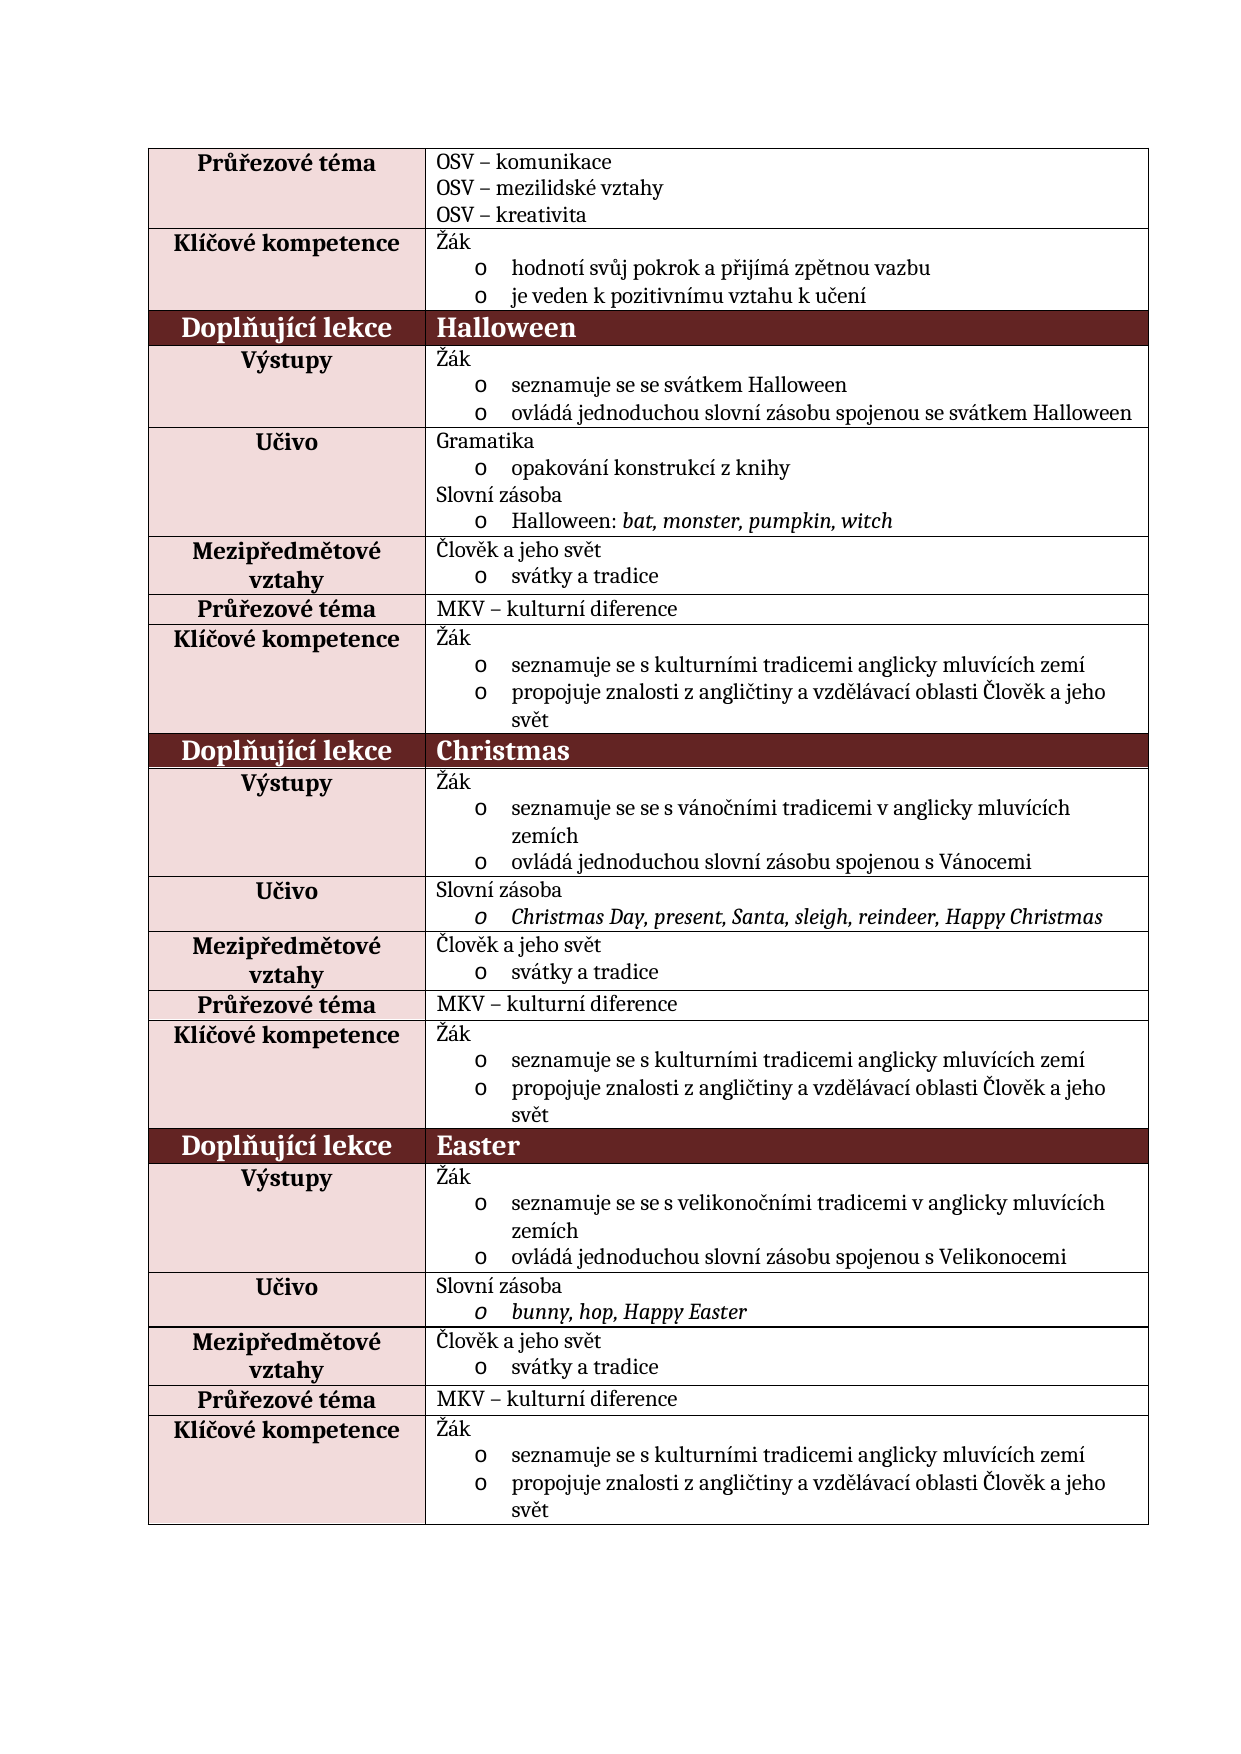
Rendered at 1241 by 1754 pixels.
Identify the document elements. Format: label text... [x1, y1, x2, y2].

table_cell Slovní zásoba bunny, hop, Happy Easter [426, 1273, 1148, 1326]
table_cell Žák seznamuje se s kulturními tradicemi anglicky mluvících zemí propojuje znalosti z angličtiny a vzdělávací oblasti Člověk a jeho svět [426, 1021, 1148, 1128]
table_cell Doplňující lekce [149, 734, 425, 767]
table_cell Učivo [149, 428, 425, 536]
table_cell Halloween [426, 311, 1148, 345]
table_cell Žák seznamuje se se s vánočními tradicemi v anglicky mluvících zemích ovládá jednoduchou slovní zásobu spojenou s Vánocemi [426, 769, 1148, 876]
table_cell Člověk a jeho svět svátky a tradice [426, 932, 1148, 990]
table_cell Výstupy [149, 1164, 425, 1272]
table_cell Doplňující lekce [149, 1129, 425, 1163]
table_cell Žák seznamuje se se svátkem Halloween ovládá jednoduchou slovní zásobu spojenou se svátkem Halloween [426, 346, 1148, 427]
table_cell Člověk a jeho svět svátky a tradice [426, 537, 1148, 594]
table_cell MKV – kulturní diference [426, 1386, 1148, 1415]
table_cell Doplňující lekce [149, 311, 425, 345]
table_cell Žák seznamuje se se s velikonočními tradicemi v anglicky mluvících zemích ovládá jednoduchou slovní zásobu spojenou s Velikonocemi [426, 1164, 1148, 1272]
table_cell Člověk a jeho svět svátky a tradice [426, 1328, 1148, 1385]
table_cell Žák hodnotí svůj pokrok a přijímá zpětnou vazbu je veden k pozitivnímu vztahu k učení [426, 229, 1148, 310]
table_cell Klíčové kompetence [149, 1021, 425, 1128]
table_cell Klíčové kompetence [149, 625, 425, 733]
table_cell Žák seznamuje se s kulturními tradicemi anglicky mluvících zemí propojuje znalosti z angličtiny a vzdělávací oblasti Člověk a jeho svět [426, 625, 1148, 733]
table_cell Průřezové téma [149, 991, 425, 1019]
table_cell Průřezové téma [149, 1386, 425, 1415]
table_cell Průřezové téma [149, 149, 425, 228]
table_cell Gramatika opakování konstrukcí z knihy Slovní zásoba Halloween: bat, monster, pumpkin, witch [426, 428, 1148, 536]
table_cell MKV – kulturní diference [426, 595, 1148, 624]
table_cell Výstupy [149, 769, 425, 876]
table_cell Christmas [426, 734, 1148, 767]
table_cell OSV – komunikace OSV – mezilidské vztahy OSV – kreativita [426, 149, 1148, 228]
table_cell MKV – kulturní diference [426, 991, 1148, 1019]
table_cell Mezipředmětové vztahy [149, 537, 425, 594]
table_cell Easter [426, 1129, 1148, 1163]
table_cell Slovní zásoba Christmas Day, present, Santa, sleigh, reindeer, Happy Christmas [426, 877, 1148, 931]
table_cell Mezipředmětové vztahy [149, 1328, 425, 1385]
table_cell Učivo [149, 877, 425, 931]
table_cell Klíčové kompetence [149, 1416, 425, 1523]
table_cell Učivo [149, 1273, 425, 1326]
table_cell Žák seznamuje se s kulturními tradicemi anglicky mluvících zemí propojuje znalosti z angličtiny a vzdělávací oblasti Člověk a jeho svět [426, 1416, 1148, 1523]
table_cell Průřezové téma [149, 595, 425, 624]
table_cell Mezipředmětové vztahy [149, 932, 425, 990]
table_cell Klíčové kompetence [149, 229, 425, 310]
table_cell Výstupy [149, 346, 425, 427]
